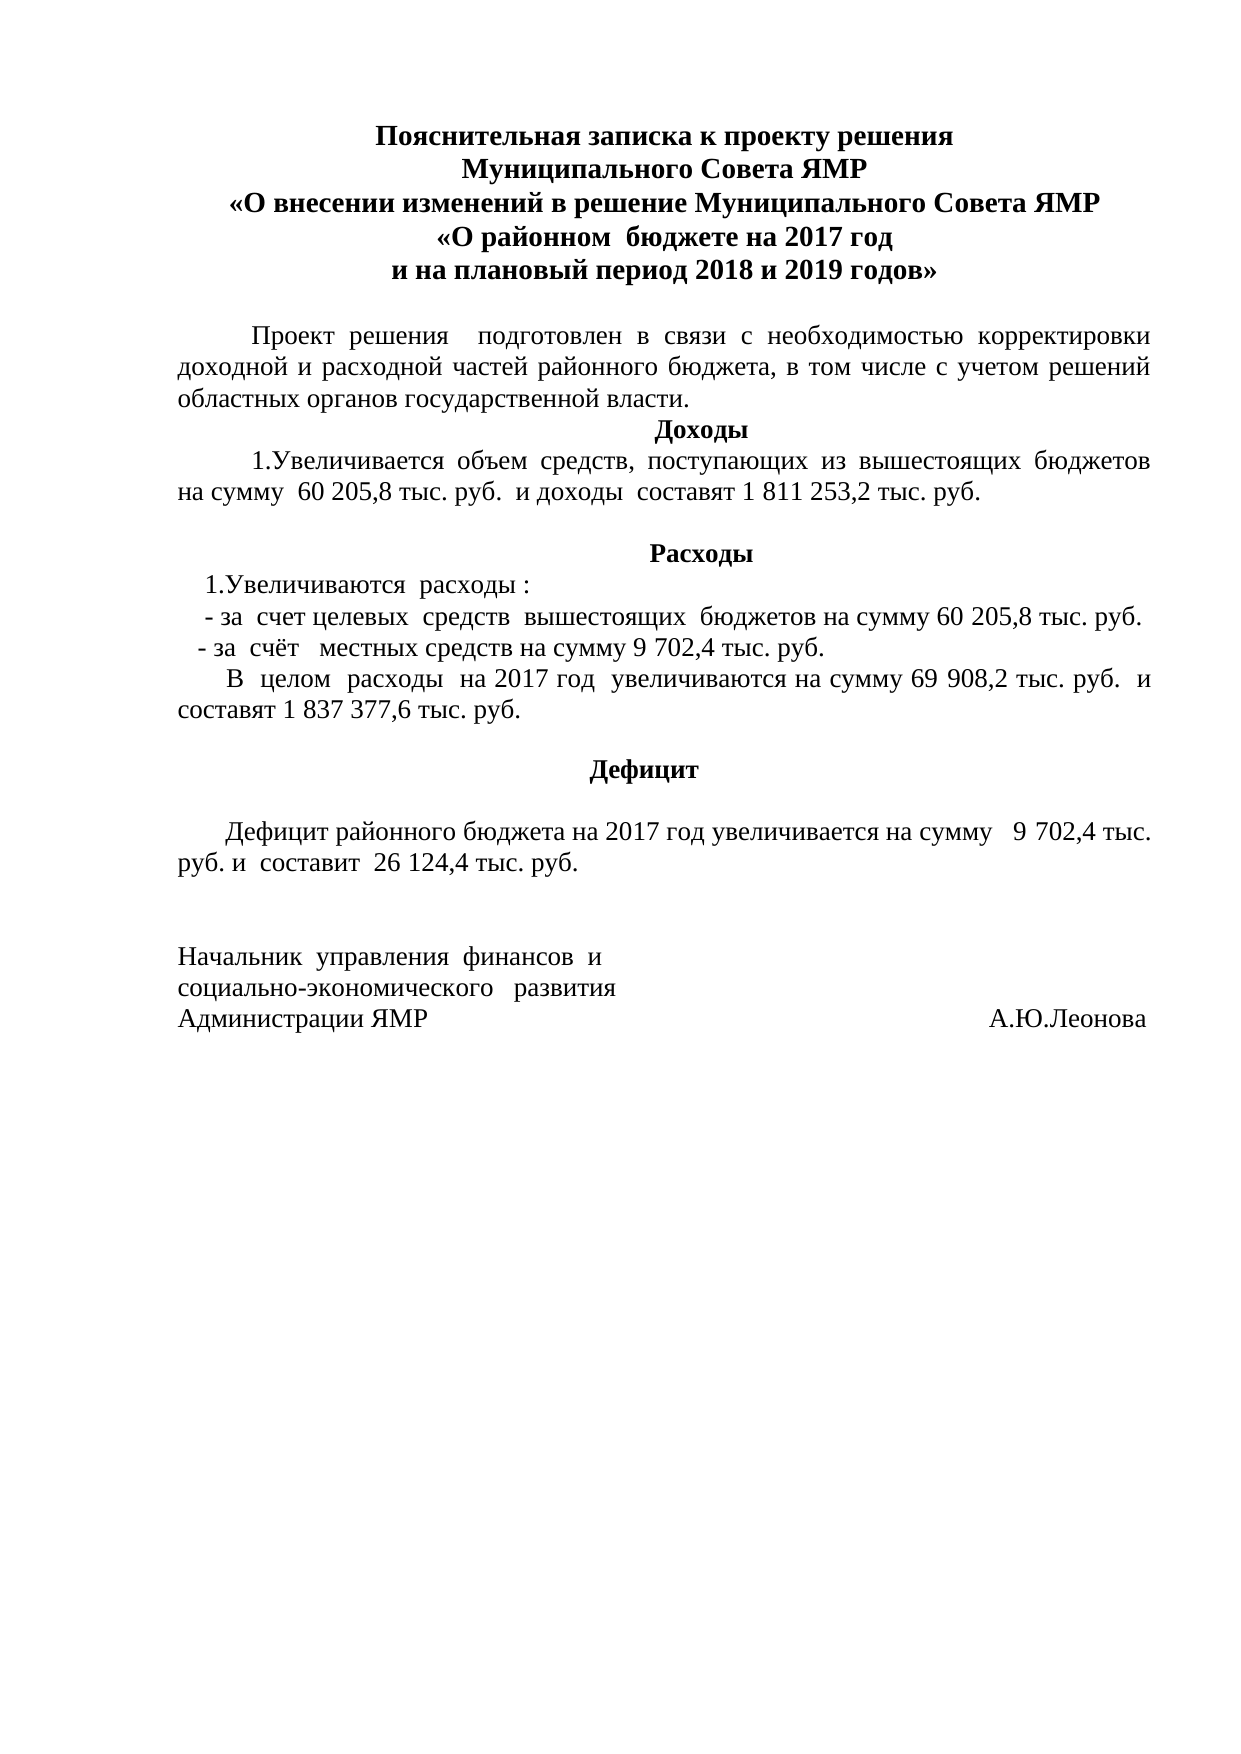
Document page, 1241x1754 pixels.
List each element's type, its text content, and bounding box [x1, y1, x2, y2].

text - за счет целевых средств вышестоящих бюджетов на сумму 60 205,8 тыс. руб. [177, 600, 1152, 631]
text 1.Увеличивается объем средств, поступающих из вышестоящих бюджетов на сумму 60 205,8 тыс. руб. и доходы составят 1 811 253,2 тыс. руб. [177, 444, 1152, 506]
text Муниципального Совета ЯМР [177, 152, 1152, 185]
text Пояснительная записка к проекту решения [177, 118, 1152, 152]
text «О внесении изменений в решение Муниципального Совета ЯМР [177, 185, 1152, 219]
text социально-экономического развития [177, 971, 1152, 1002]
text Доходы [177, 413, 1152, 444]
text Проект решения подготовлен в связи с необходимостью корректировки доходной и расходной частей районного бюджета, в том числе с учетом решений областных органов государственной власти. [177, 319, 1152, 413]
text - за счёт местных средств на сумму 9 702,4 тыс. руб. [177, 631, 1152, 662]
text 1.Увеличиваются расходы : [177, 568, 1152, 600]
text Расходы [177, 537, 1152, 568]
text Дефицит [177, 753, 1152, 784]
text и на плановый период 2018 и 2019 годов» [177, 252, 1152, 286]
text Администрации ЯМР А.Ю.Леонова [177, 1002, 1152, 1033]
text В целом расходы на 2017 год увеличиваются на сумму 69 908,2 тыс. руб. и составят 1 837 377,6 тыс. руб. [177, 662, 1152, 724]
text Дефицит районного бюджета на 2017 год увеличивается на сумму 9 702,4 тыс. руб. и составит 26 124,4 тыс. руб. [177, 815, 1152, 878]
text «О районном бюджете на 2017 год [177, 219, 1152, 252]
text Начальник управления финансов и [177, 940, 1152, 971]
